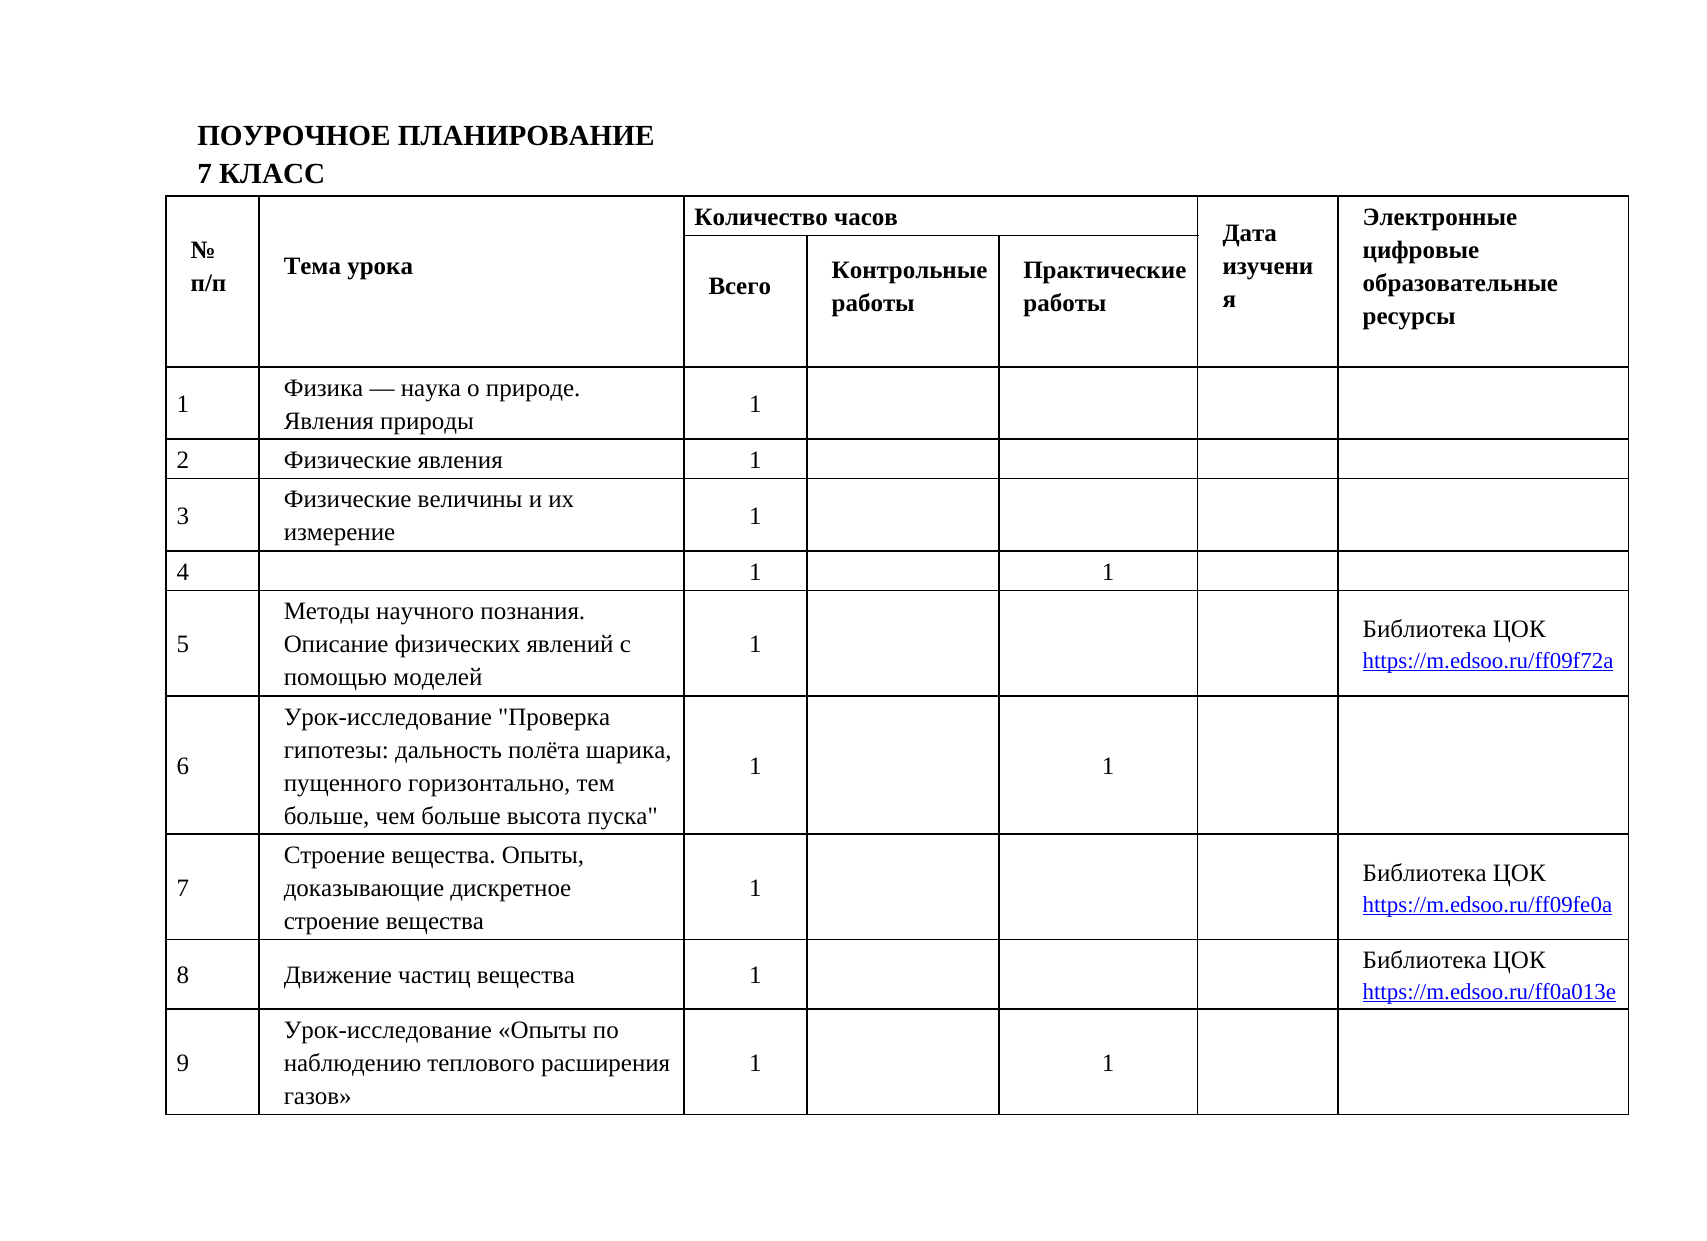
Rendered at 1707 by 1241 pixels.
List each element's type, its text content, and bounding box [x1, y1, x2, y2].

table_cell [1000, 368, 1197, 438]
table_cell [1198, 552, 1337, 589]
table_cell 1 [685, 1010, 806, 1114]
table_cell [808, 479, 998, 550]
table_cell [1198, 835, 1337, 939]
text ПОУРОЧНОЕ ПЛАНИРОВАНИЕ [190, 118, 1618, 152]
table_cell [1000, 479, 1197, 550]
table_cell 6 [167, 697, 258, 833]
table_cell [1000, 940, 1197, 1008]
table_cell [1339, 552, 1628, 589]
table_cell 9 [167, 1010, 258, 1114]
table_cell 1 [685, 368, 806, 438]
table_cell 1 [685, 940, 806, 1008]
table_cell 4 [167, 552, 258, 589]
table_cell Контрольные работы [808, 236, 998, 366]
table_cell [1000, 440, 1197, 478]
table_cell 3 [167, 479, 258, 550]
table_cell 2 [167, 440, 258, 478]
table_cell Всего [685, 236, 806, 366]
table_cell 1 [685, 697, 806, 833]
table_cell Библиотека ЦОК https://m.edsoo.ru/ff09fe0a [1339, 835, 1628, 939]
table_cell [1198, 591, 1337, 695]
table_cell [808, 697, 998, 833]
table_cell Движение частиц вещества [260, 940, 683, 1008]
table_cell [1000, 835, 1197, 939]
table_cell [1198, 440, 1337, 478]
table_cell 8 [167, 940, 258, 1008]
table_cell [1339, 440, 1628, 478]
text 7 КЛАСС [190, 157, 1618, 190]
table_cell [1198, 479, 1337, 550]
table_cell Урок-исследование «Опыты по наблюдению теплового расширения газов» [260, 1010, 683, 1114]
table_cell [1198, 697, 1337, 833]
table_cell Методы научного познания. Описание физических явлений с помощью моделей [260, 591, 683, 695]
table_cell [1198, 940, 1337, 1008]
table_cell [1198, 368, 1337, 438]
table_cell 1 [1000, 697, 1197, 833]
table_cell 1 [1000, 1010, 1197, 1114]
table_cell [1339, 479, 1628, 550]
table_cell Библиотека ЦОК https://m.edsoo.ru/ff09f72a [1339, 591, 1628, 695]
table_header № п/п [167, 197, 258, 366]
table_cell 1 [685, 835, 806, 939]
table_cell [260, 552, 683, 589]
table_cell 1 [685, 591, 806, 695]
table_cell 1 [685, 440, 806, 478]
table_cell Строение вещества. Опыты, доказывающие дискретное строение вещества [260, 835, 683, 939]
table_cell 5 [167, 591, 258, 695]
table_cell Урок-исследование "Проверка гипотезы: дальность полёта шарика, пущенного горизонтально, тем больше, чем больше высота пуска" [260, 697, 683, 833]
table_cell [808, 940, 998, 1008]
table_header Количество часов [685, 197, 1197, 234]
table_cell [808, 1010, 998, 1114]
table_cell [808, 440, 998, 478]
table_cell [1339, 368, 1628, 438]
table_cell 1 [167, 368, 258, 438]
table_cell [1339, 1010, 1628, 1114]
table_cell 1 [685, 479, 806, 550]
table_cell [808, 835, 998, 939]
table_cell [1198, 1010, 1337, 1114]
table_cell [1339, 697, 1628, 833]
table_cell Физика — наука о природе. Явления природы [260, 368, 683, 438]
table_cell 1 [1000, 552, 1197, 589]
table_cell [808, 591, 998, 695]
table_header Тема урока [260, 197, 683, 366]
table_cell Физические явления [260, 440, 683, 478]
table_cell [808, 552, 998, 589]
table_cell 1 [685, 552, 806, 589]
table_cell Библиотека ЦОК https://m.edsoo.ru/ff0a013e [1339, 940, 1628, 1008]
table_header Электронные цифровые образовательные ресурсы [1339, 197, 1628, 366]
table_cell [808, 368, 998, 438]
table_cell Практические работы [1000, 236, 1197, 366]
table_cell Физические величины и их измерение [260, 479, 683, 550]
table_header Дата изучения [1198, 197, 1337, 366]
table_cell [1000, 591, 1197, 695]
table_cell 7 [167, 835, 258, 939]
